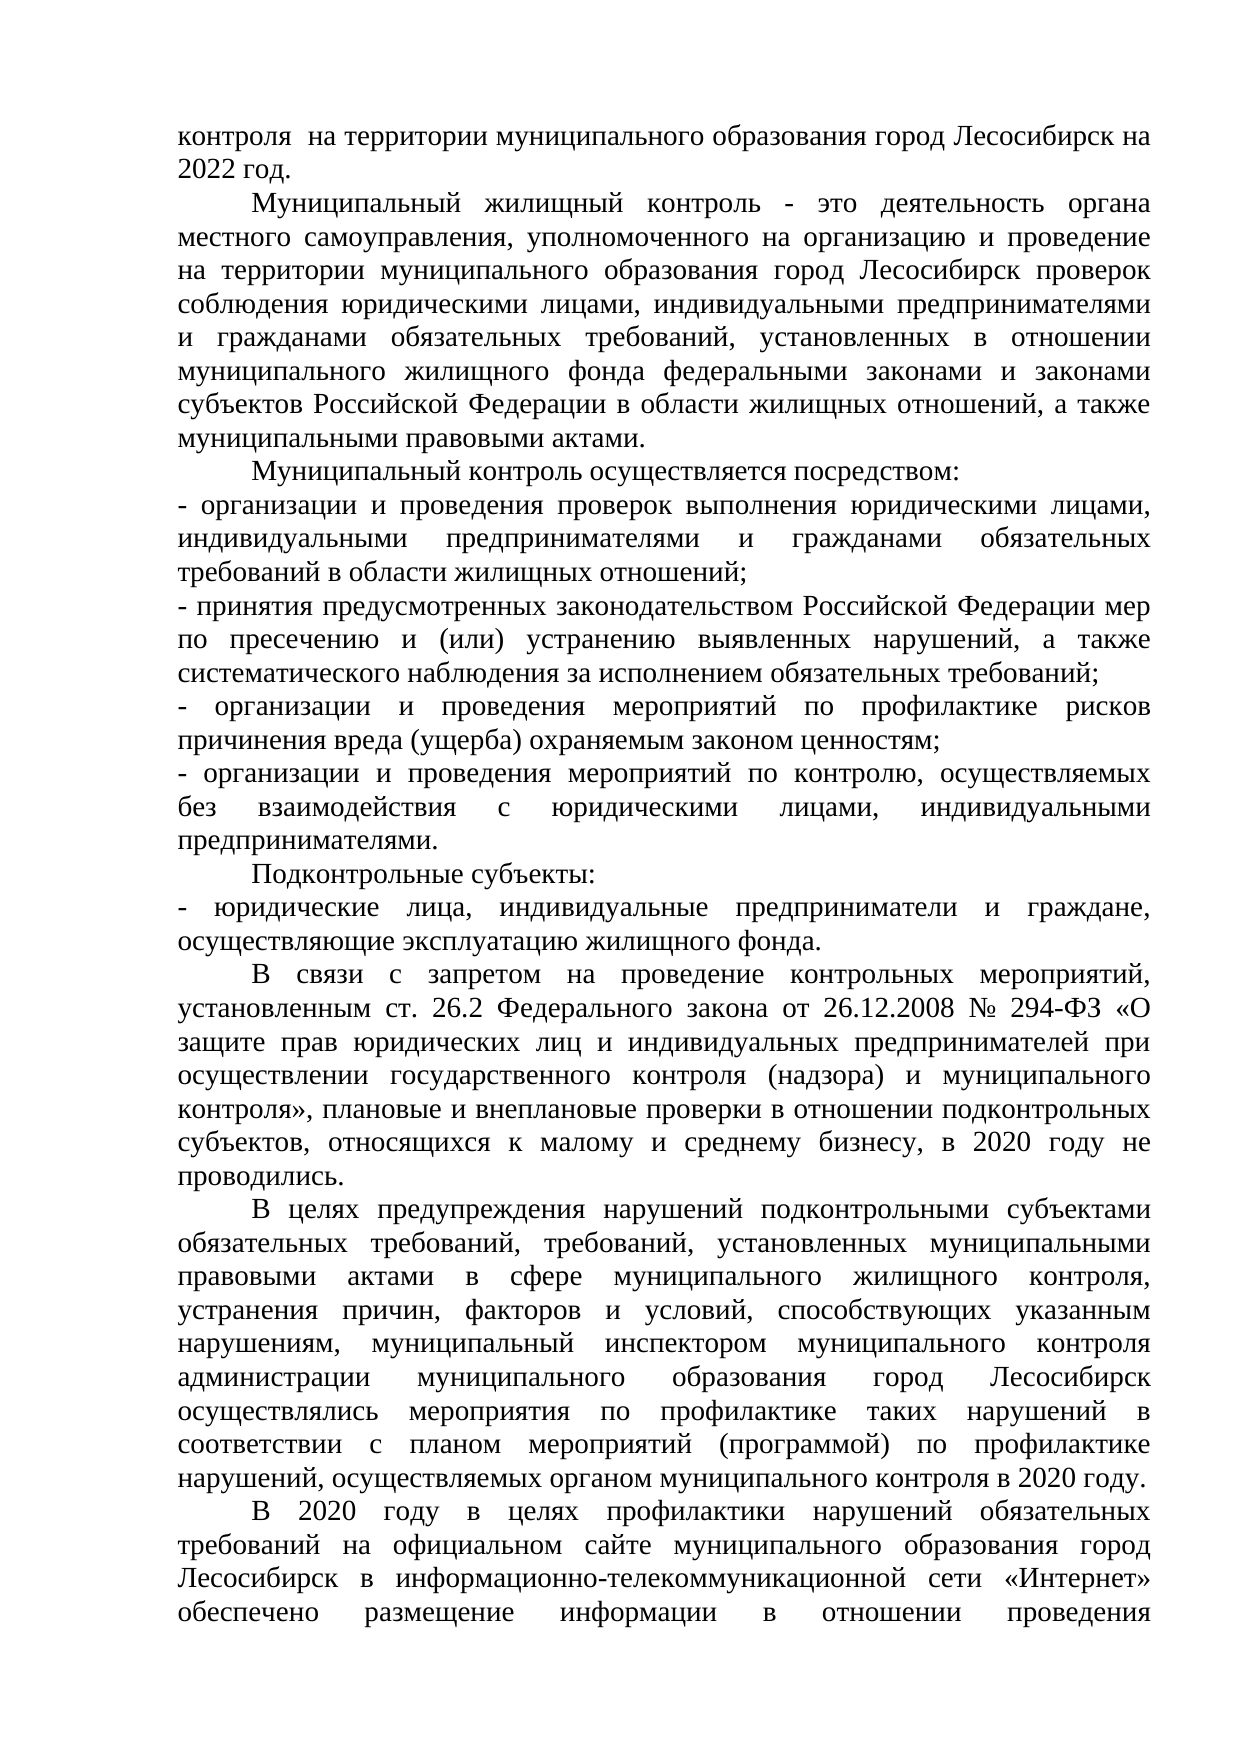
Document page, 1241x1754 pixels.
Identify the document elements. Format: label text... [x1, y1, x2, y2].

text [177, 118, 1152, 185]
text - организации и проведения мероприятий по контролю, осуществляемых без взаимодействия с юридическими лицами, индивидуальными предпринимателями. [177, 755, 1152, 856]
text Муниципальный жилищный контроль - это деятельность органа местного самоуправления, уполномоченного на организацию и проведение на территории муниципального образования город Лесосибирск проверок соблюдения юридическими лицами, индивидуальными предпринимателями и гражданами обязательных требований, установленных в отношении муниципального жилищного фонда федеральными законами и законами субъектов Российской Федерации в области жилищных отношений, а также муниципальными правовыми актами. [177, 185, 1152, 453]
text В связи с запретом на проведение контрольных мероприятий, установленным ст. 26.2 Федерального закона от 26.12.2008 № 294-ФЗ «О защите прав юридических лиц и индивидуальных предпринимателей при осуществлении государственного контроля (надзора) и муниципального контроля», плановые и внеплановые проверки в отношении подконтрольных субъектов, относящихся к малому и среднему бизнесу, в 2020 году не проводились. [177, 957, 1152, 1191]
text - организации и проведения мероприятий по профилактике рисков причинения вреда (ущерба) охраняемым законом ценностям; [177, 688, 1152, 755]
text Подконтрольные субъекты: [177, 856, 1152, 889]
text - юридические лица, индивидуальные предприниматели и граждане, осуществляющие эксплуатацию жилищного фонда. [177, 889, 1152, 957]
text - организации и проведения проверок выполнения юридическими лицами, индивидуальными предпринимателями и гражданами обязательных требований в области жилищных отношений; [177, 487, 1152, 588]
text В целях предупреждения нарушений подконтрольными субъектами обязательных требований, требований, установленных муниципальными правовыми актами в сфере муниципального жилищного контроля, устранения причин, факторов и условий, способствующих указанным нарушениям, муниципальный инспектором муниципального контроля администрации муниципального образования город Лесосибирск осуществлялись мероприятия по профилактике таких нарушений в соответствии с планом мероприятий (программой) по профилактике нарушений, осуществляемых органом муниципального контроля в 2020 году. [177, 1191, 1152, 1493]
text Муниципальный контроль осуществляется посредством: [177, 453, 1152, 487]
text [177, 1493, 1152, 1627]
text - принятия предусмотренных законодательством Российской Федерации мер по пресечению и (или) устранению выявленных нарушений, а также систематического наблюдения за исполнением обязательных требований; [177, 588, 1152, 688]
